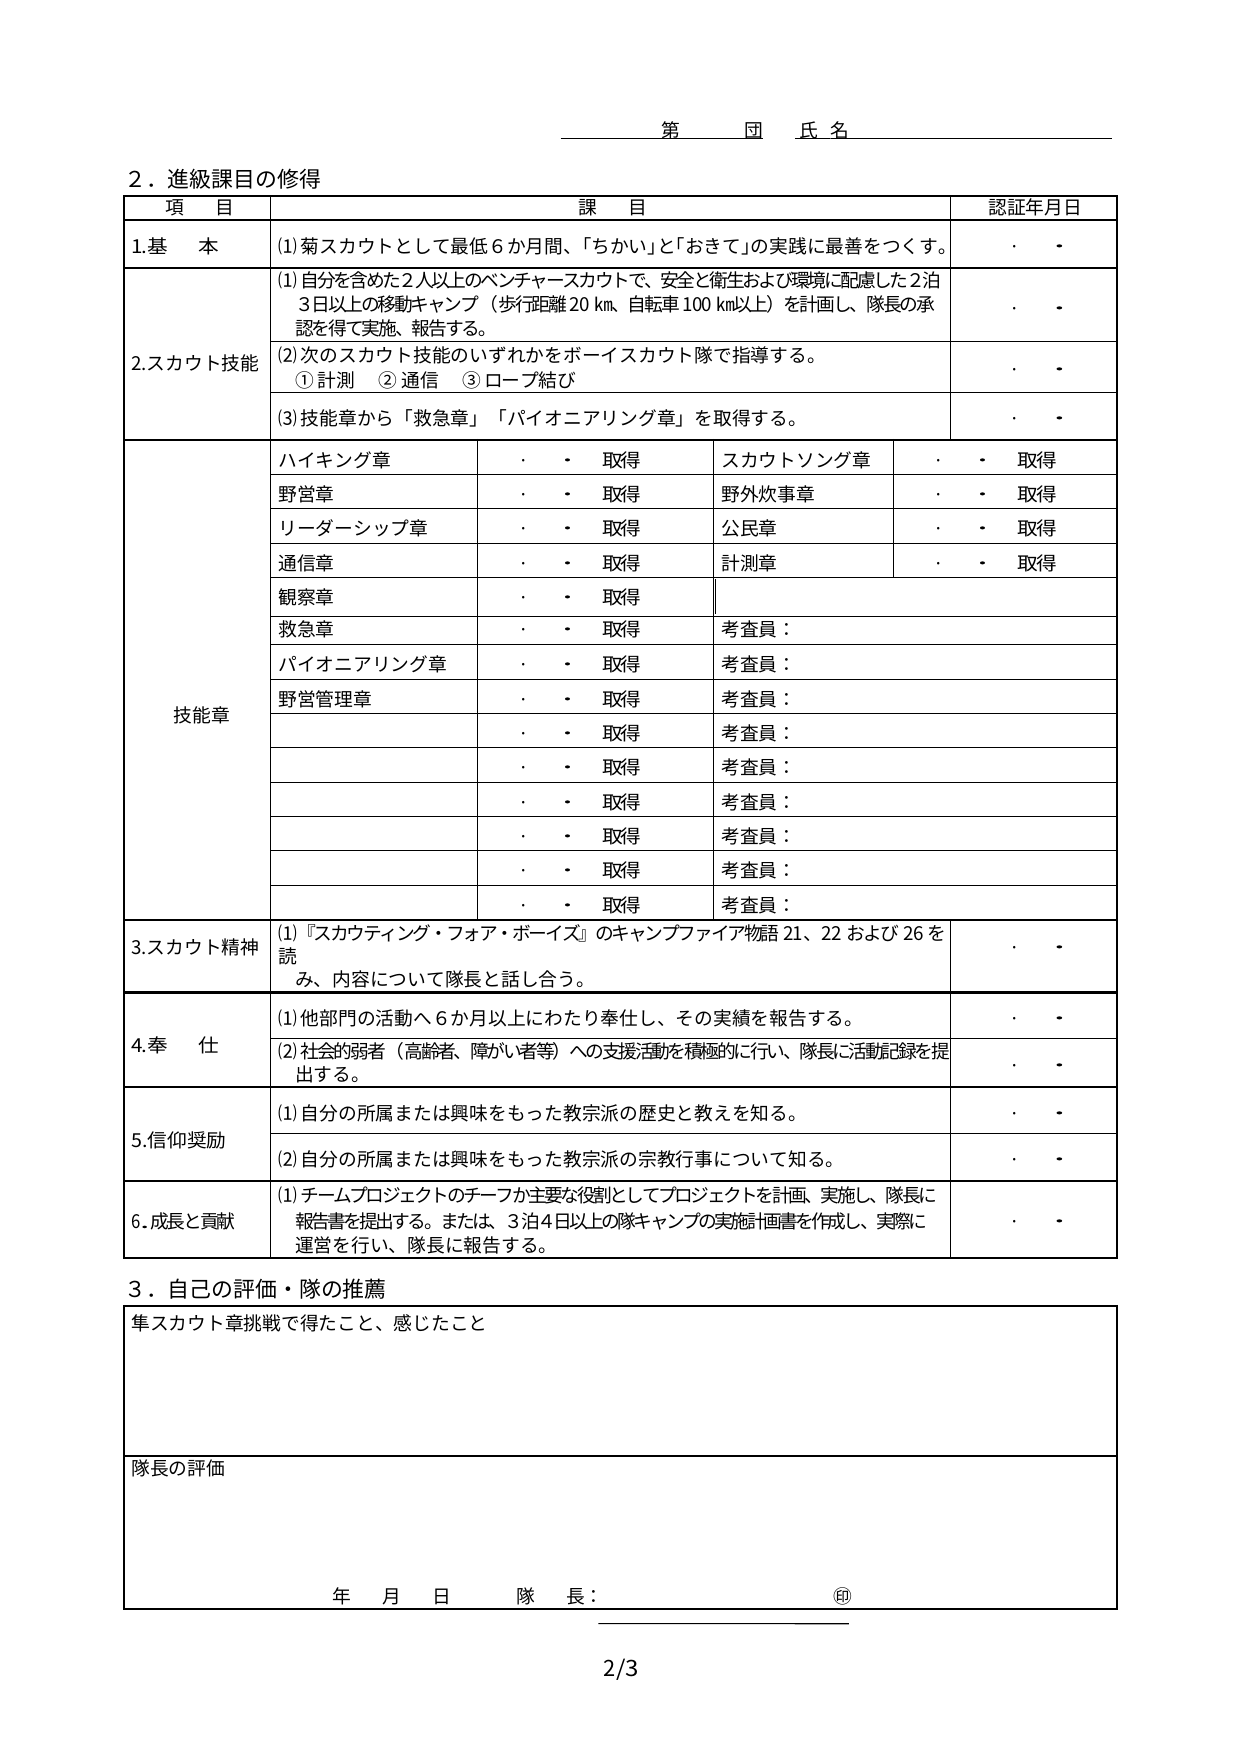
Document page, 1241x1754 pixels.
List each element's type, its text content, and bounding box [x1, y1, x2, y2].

table_cell ･ 取得 [478, 617, 713, 644]
table_cell ･ 取得 [894, 441, 1116, 474]
table_cell ･ 取得 [478, 817, 713, 850]
table_cell [271, 886, 477, 919]
table_cell ･ 取得 [894, 544, 1116, 577]
table_cell ･ 取得 [478, 509, 713, 543]
table_cell [271, 851, 477, 884]
table_cell 3.スカウト精神 [125, 921, 270, 991]
table_cell ･ 取得 [478, 851, 713, 884]
table_cell ⑴自分の所属または興味をもった教宗派の歴史と教えを知る。 [271, 1088, 950, 1133]
table_cell ･ 取得 [478, 886, 713, 919]
table_cell 隊長の評価 年 月 日 隊 長： ㊞ [125, 1457, 1116, 1608]
table_cell ⑴菊スカウトとして最低６か月間、｢ちかい｣と｢おきて｣の実践に最善をつくす｡ [271, 221, 950, 267]
table_cell [271, 783, 477, 816]
table_cell ･ 取得 [478, 578, 713, 616]
table_cell ハイキング章 [271, 441, 477, 474]
table_cell 考査員： [714, 748, 1116, 782]
table_header 認証年月日 [951, 197, 1116, 219]
table_cell ･ 取得 [894, 509, 1116, 543]
table_cell [271, 748, 477, 782]
table_cell 4.奉 仕 [125, 994, 270, 1086]
table_cell ･ 取得 [478, 544, 713, 577]
table_cell 1.基 本 [125, 221, 270, 267]
table_cell ･ [951, 342, 1116, 392]
table_cell ･ [951, 269, 1116, 341]
table_cell ･ [951, 393, 1116, 439]
table_cell ⑵次のスカウト技能のいずれかをボーイスカウト隊で指導する。 ①計測 ②通信 ③ロープ結び [271, 342, 950, 392]
table_cell ･ 取得 [894, 475, 1116, 508]
table_cell 考査員： [714, 714, 1116, 747]
table_cell ･ [951, 1182, 1116, 1257]
table_cell ･ [951, 921, 1116, 991]
table_cell 2.スカウト技能 [125, 269, 270, 439]
table_cell ⑵自分の所属または興味をもった教宗派の宗教行事について知る。 [271, 1134, 950, 1180]
table_cell 考査員： [714, 680, 1116, 713]
table_cell 考査員： [714, 817, 1116, 850]
table_cell 技能章 [125, 441, 270, 919]
table_cell 観察章 [271, 578, 477, 616]
table_cell 考査員： [714, 783, 1116, 816]
table_header 項 目 [125, 197, 270, 219]
table_cell ･ [951, 1088, 1116, 1133]
table_cell ･ 取得 [478, 475, 713, 508]
table_cell 考査員： [714, 645, 1116, 678]
table_cell リーダーシップ章 [271, 509, 477, 543]
table_cell ⑴『スカウティング・フォア・ボーイズ』のキャンプファイア物語21、22 および26 を読 み、内容について隊長と話し合う。 [271, 921, 950, 991]
table_cell 考査員： [714, 886, 1116, 919]
table_cell [714, 578, 1116, 616]
table_cell スカウトソング章 [714, 441, 893, 474]
table_cell ⑴自分を含めた２人以上のベンチャースカウトで、安全と衛生および環境に配慮した２泊 ３日以上の移動キャンプ（歩行距離 20 ㎞、自転車 100 ㎞以上）を計画し、隊長の承認を得て実施、報告する｡ [271, 269, 950, 341]
table_cell ･ [951, 1039, 1116, 1086]
table_cell ⑴他部門の活動へ６か月以上にわたり奉仕し、その実績を報告する。 [271, 994, 950, 1038]
table_cell 野営章 [271, 475, 477, 508]
table_cell 考査員： [714, 617, 1116, 644]
table_cell 5.信仰奨励 [125, 1088, 270, 1180]
table_cell 考査員： [714, 851, 1116, 884]
table_cell 6.成長と貢献 [125, 1182, 270, 1257]
table_cell 野外炊事章 [714, 475, 893, 508]
table_cell [271, 714, 477, 747]
table_cell ･ 取得 [478, 680, 713, 713]
table_cell パイオニアリング章 [271, 645, 477, 678]
table_cell ･ 取得 [478, 714, 713, 747]
table_header 隼スカウト章挑戦で得たこと、感じたこと [125, 1307, 1116, 1454]
text ２．進級課目の修得 [124, 162, 1136, 194]
table_cell [271, 817, 477, 850]
table_cell ･ 取得 [478, 645, 713, 678]
table_cell 公民章 [714, 509, 893, 543]
table_cell 野営管理章 [271, 680, 477, 713]
table_cell ･ [951, 994, 1116, 1038]
table_cell ⑶技能章から「救急章」「パイオニアリング章」を取得する。 [271, 393, 950, 439]
table_cell ⑵社会的弱者（高齢者、障がい者等）への支援活動を積極的に行い、隊長に活動記録を提 出する。 [271, 1039, 950, 1086]
table_cell ･ 取得 [478, 748, 713, 782]
table_cell 通信章 [271, 544, 477, 577]
table_cell 救急章 [271, 617, 477, 644]
table_cell ⑴チームプロジェクトのチーフか主要な役割としてプロジェクトを計画、実施し、隊長に報告書を提出する。または、３泊４日以上の隊キャンプの実施計画書を作成し、実際に 運営を行い、隊長に報告する。 [271, 1182, 950, 1257]
table_cell ･ 取得 [478, 783, 713, 816]
text ３．自己の評価・隊の推薦 [124, 1272, 1136, 1304]
table_cell ･ 取得 [478, 441, 713, 474]
table_header 課 目 [271, 197, 950, 219]
table_cell ･ [951, 1134, 1116, 1180]
table_cell 計測章 [714, 544, 893, 577]
table_cell ･ [951, 221, 1116, 267]
